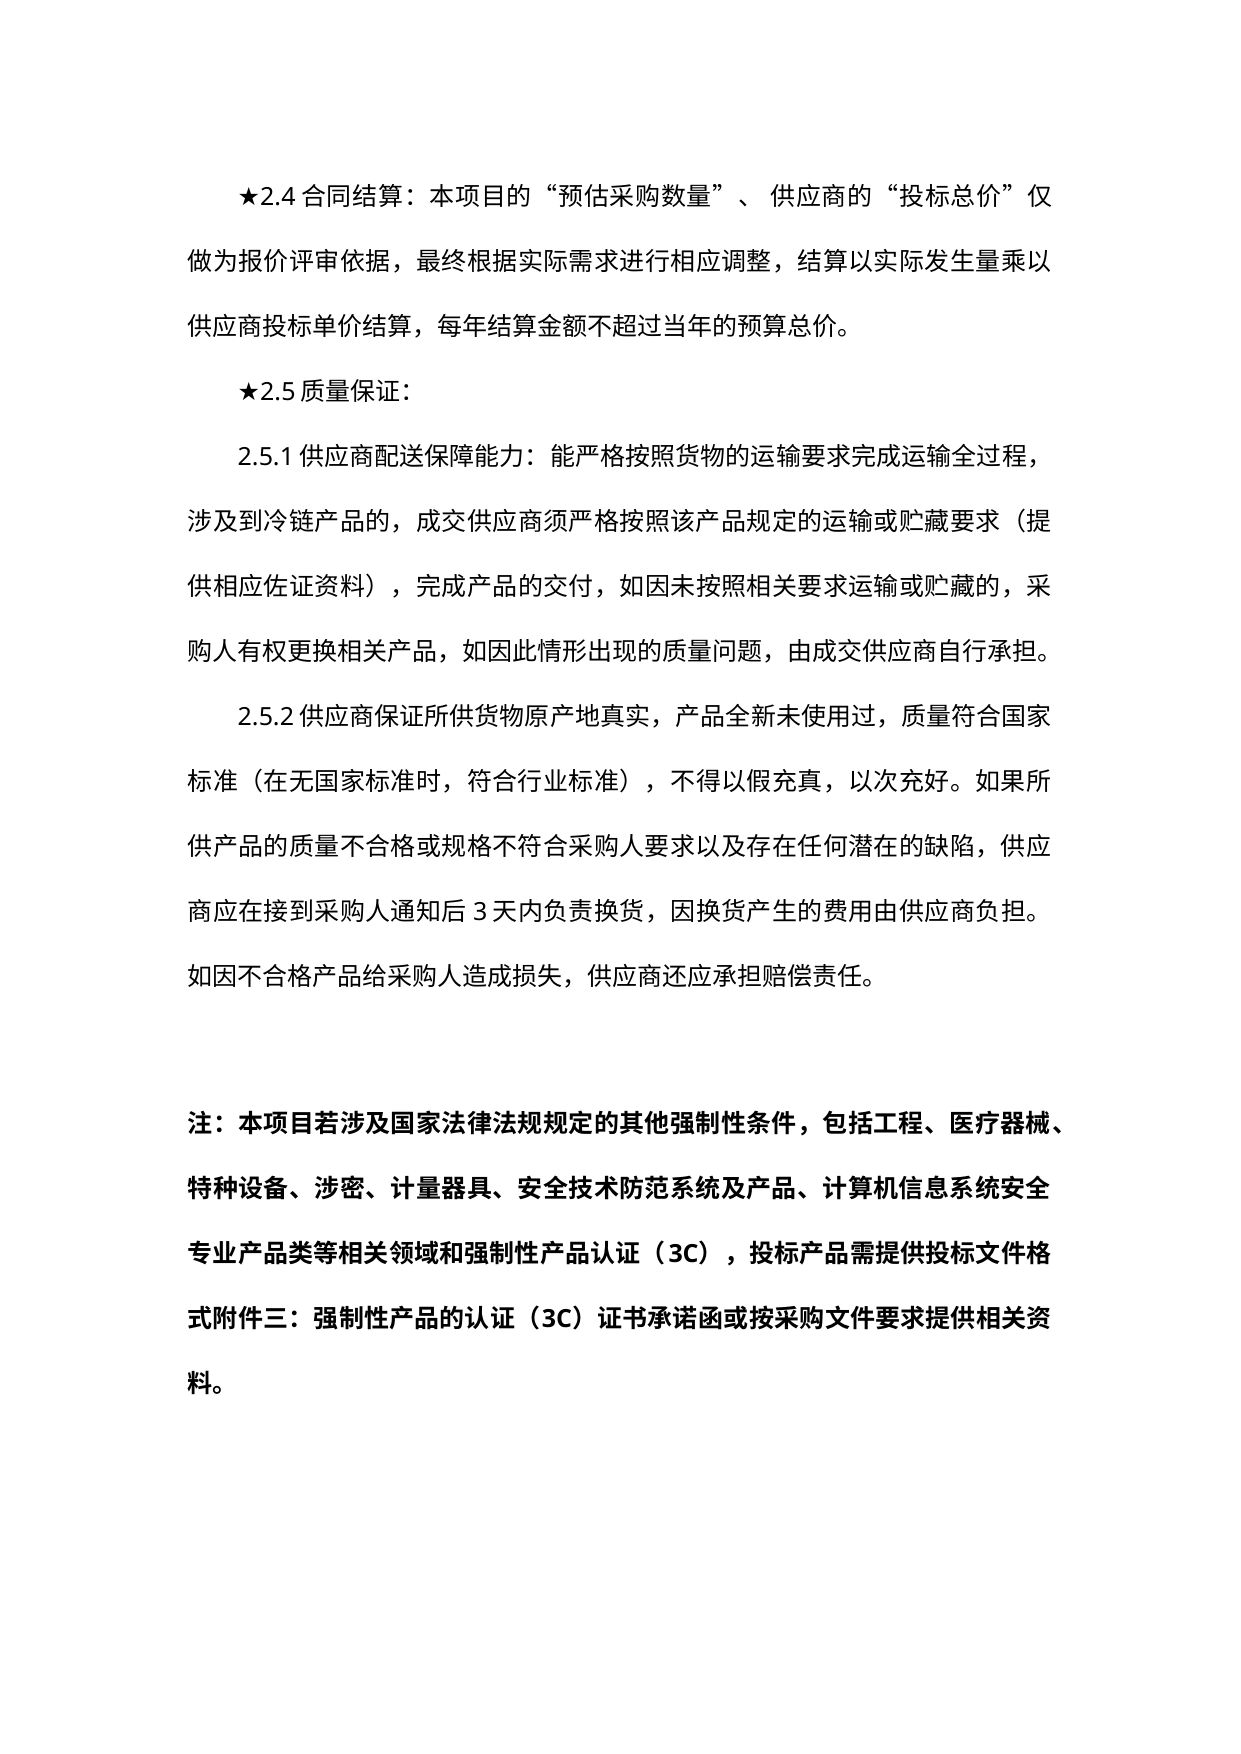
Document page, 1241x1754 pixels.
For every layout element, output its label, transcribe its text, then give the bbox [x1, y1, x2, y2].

text ★2.4合同结算：本项目的“预估采购数量”、 供应商的“投标总价”仅做为报价评审依据，最终根据实际需求进行相应调整，结算以实际发生量乘以供应商投标单价结算，每年结算金额不超过当年的预算总价。 [187, 162, 1053, 357]
text 2.5.1供应商配送保障能力：能严格按照货物的运输要求完成运输全过程，涉及到冷链产品的，成交供应商须严格按照该产品规定的运输或贮藏要求（提供相应佐证资料），完成产品的交付，如因未按照相关要求运输或贮藏的，采购人有权更换相关产品，如因此情形出现的质量问题，由成交供应商自行承担。 [187, 422, 1053, 682]
text 2.5.2供应商保证所供货物原产地真实，产品全新未使用过，质量符合国家标准（在无国家标准时，符合行业标准），不得以假充真，以次充好。如果所供产品的质量不合格或规格不符合采购人要求以及存在任何潜在的缺陷，供应商应在接到采购人通知后3天内负责换货，因换货产生的费用由供应商负担。如因不合格产品给采购人造成损失，供应商还应承担赔偿责任。 [187, 682, 1053, 1007]
text ★2.5质量保证： [187, 357, 1053, 422]
text 注：本项目若涉及国家法律法规规定的其他强制性条件，包括工程、医疗器械、特种设备、涉密、计量器具、安全技术防范系统及产品、计算机信息系统安全专业产品类等相关领域和强制性产品认证（3C），投标产品需提供投标文件格式附件三：强制性产品的认证（3C）证书承诺函或按采购文件要求提供相关资料。 [187, 1089, 1053, 1414]
